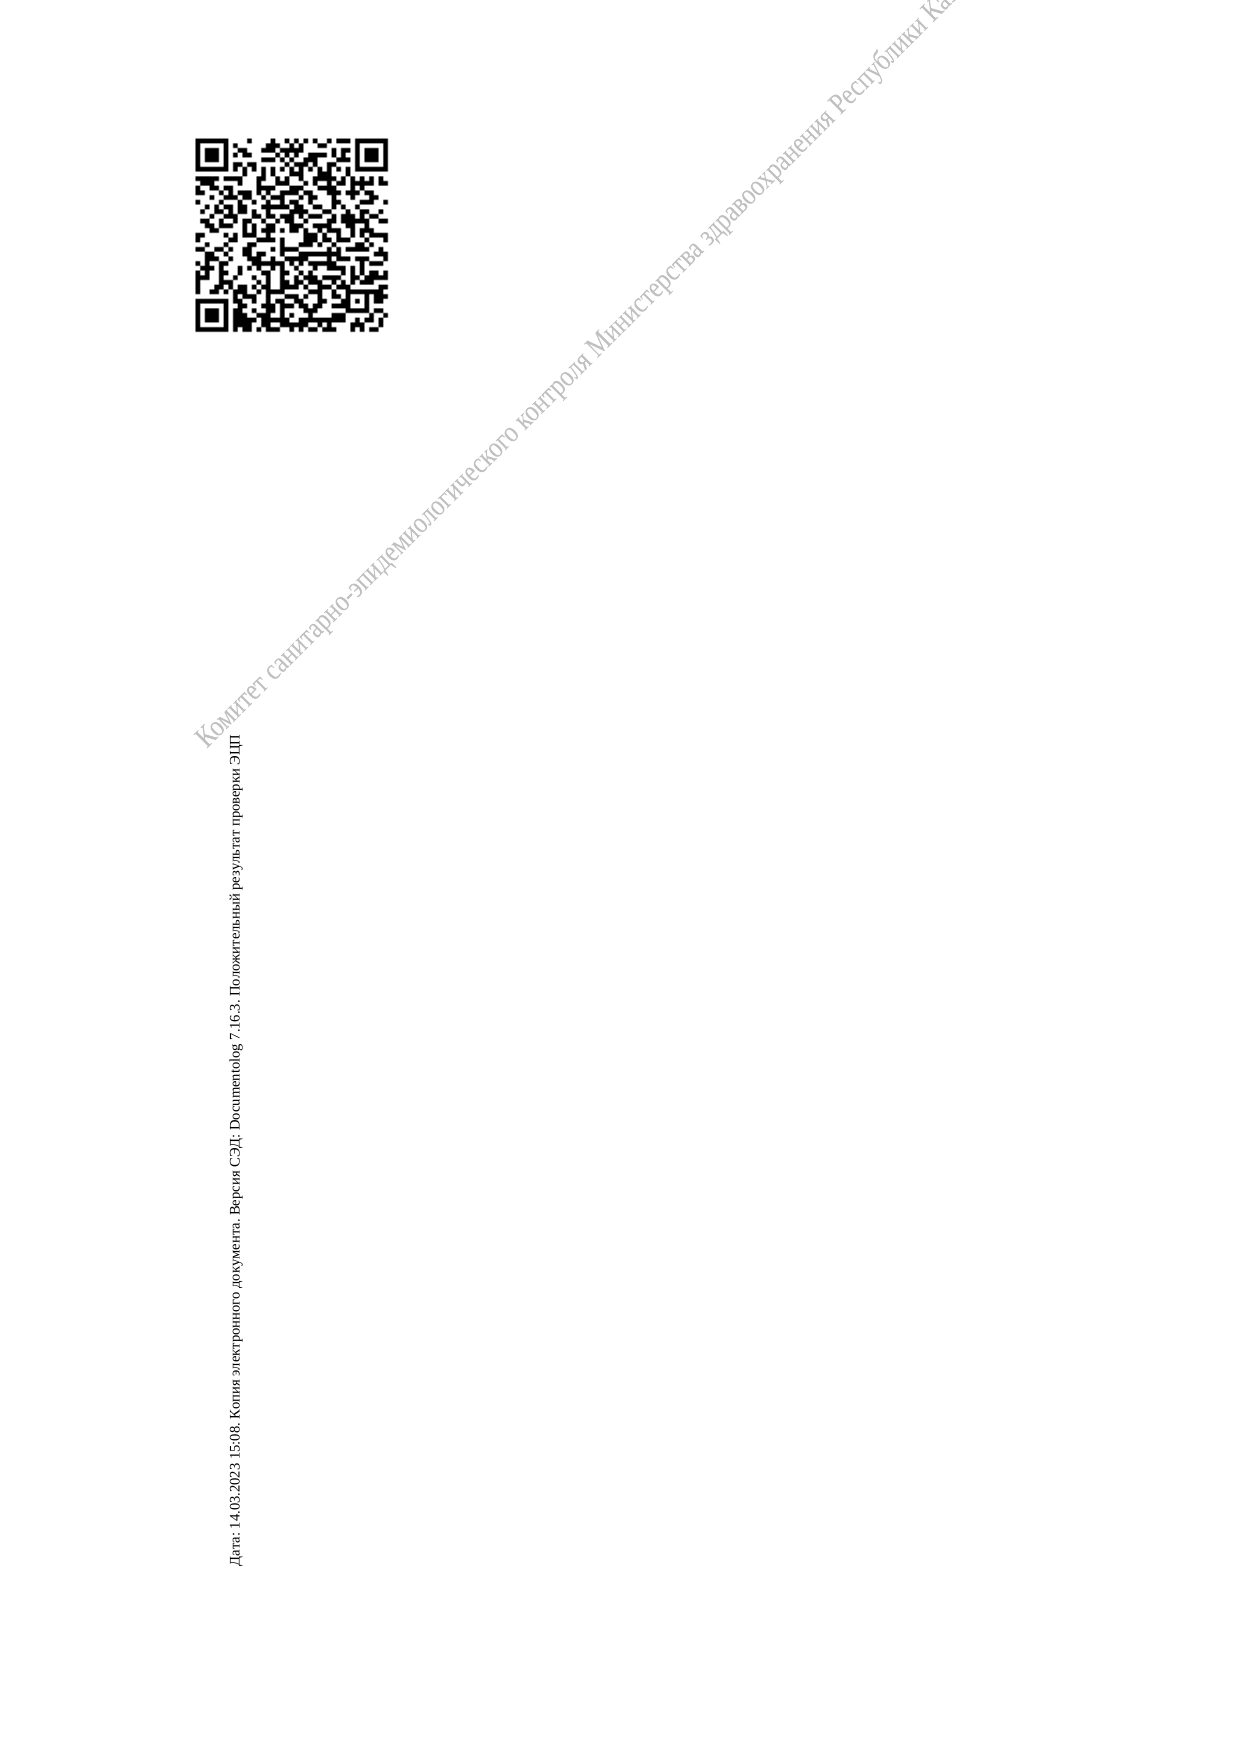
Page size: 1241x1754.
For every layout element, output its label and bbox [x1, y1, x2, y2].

picture [177, 120, 407, 351]
